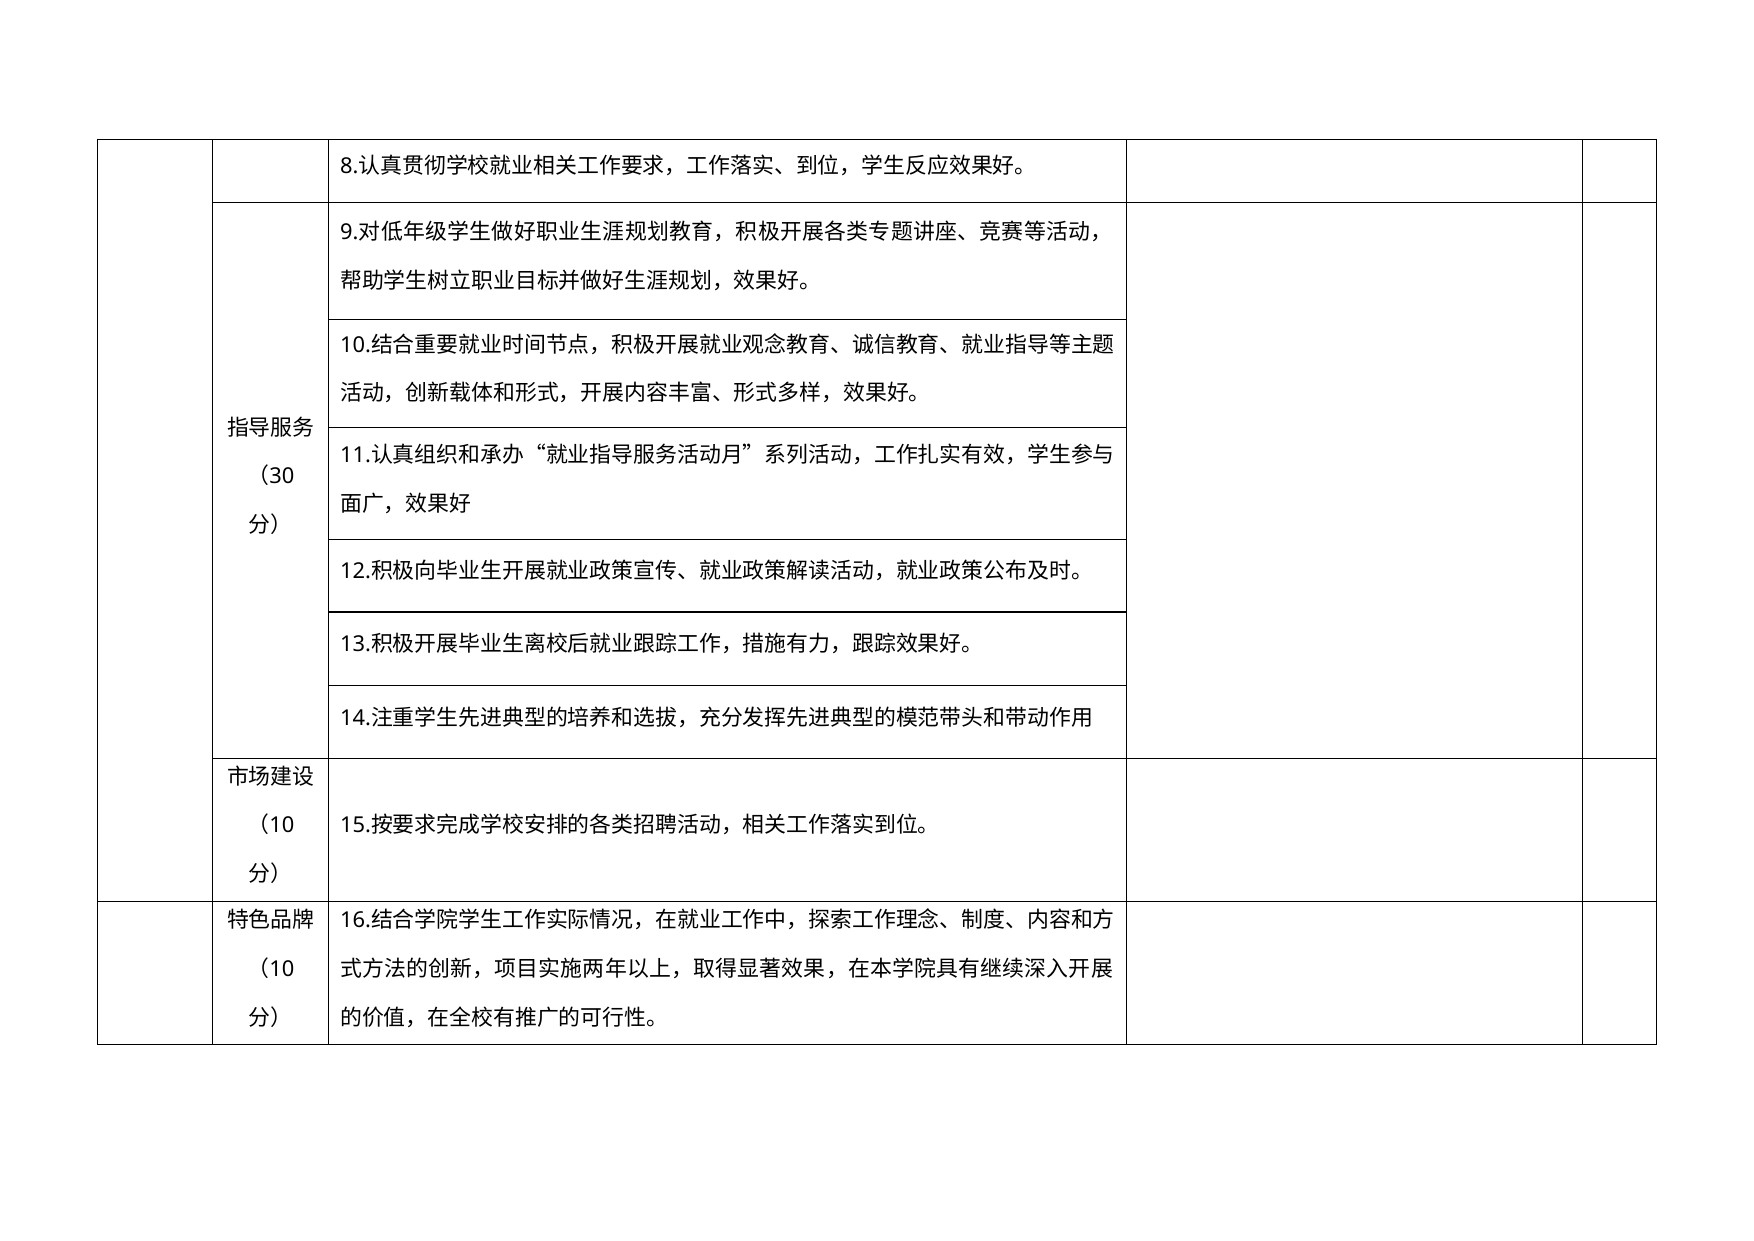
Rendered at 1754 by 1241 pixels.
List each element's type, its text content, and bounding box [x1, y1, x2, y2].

table_cell [1127, 203, 1582, 758]
table_cell 13.积极开展毕业生离校后就业跟踪工作，措施有力，跟踪效果好。 [329, 613, 1126, 685]
table_cell [98, 902, 212, 1044]
table_cell 15.按要求完成学校安排的各类招聘活动，相关工作落实到位。 [329, 759, 1126, 901]
table_cell 16.结合学院学生工作实际情况，在就业工作中，探索工作理念、制度、内容和方式方法的创新，项目实施两年以上，取得显著效果，在本学院具有继续深入开展的价值，在全校有推广的可行性。 [329, 902, 1126, 1044]
table_cell [1583, 203, 1656, 758]
table_cell 特色品牌 （10分） [213, 902, 328, 1044]
table_cell 8.认真贯彻学校就业相关工作要求，工作落实、到位，学生反应效果好。 [329, 140, 1126, 202]
table_cell 10.结合重要就业时间节点，积极开展就业观念教育、诚信教育、就业指导等主题活动，创新载体和形式，开展内容丰富、形式多样，效果好。 [329, 320, 1126, 427]
table_cell 12.积极向毕业生开展就业政策宣传、就业政策解读活动，就业政策公布及时。 [329, 540, 1126, 611]
table_cell 11.认真组织和承办“就业指导服务活动月”系列活动，工作扎实有效，学生参与面广，效果好 [329, 428, 1126, 539]
table_cell [1127, 759, 1582, 901]
table_cell [1583, 902, 1656, 1044]
table_cell [1127, 902, 1582, 1044]
table_cell [1583, 759, 1656, 901]
table_cell 9.对低年级学生做好职业生涯规划教育，积极开展各类专题讲座、竞赛等活动，帮助学生树立职业目标并做好生涯规划，效果好。 [329, 203, 1126, 319]
table_cell 14.注重学生先进典型的培养和选拔，充分发挥先进典型的模范带头和带动作用 [329, 686, 1126, 758]
table_cell 市场建设 （10分） [213, 759, 328, 901]
table_cell 指导服务 （30分） [213, 203, 328, 758]
